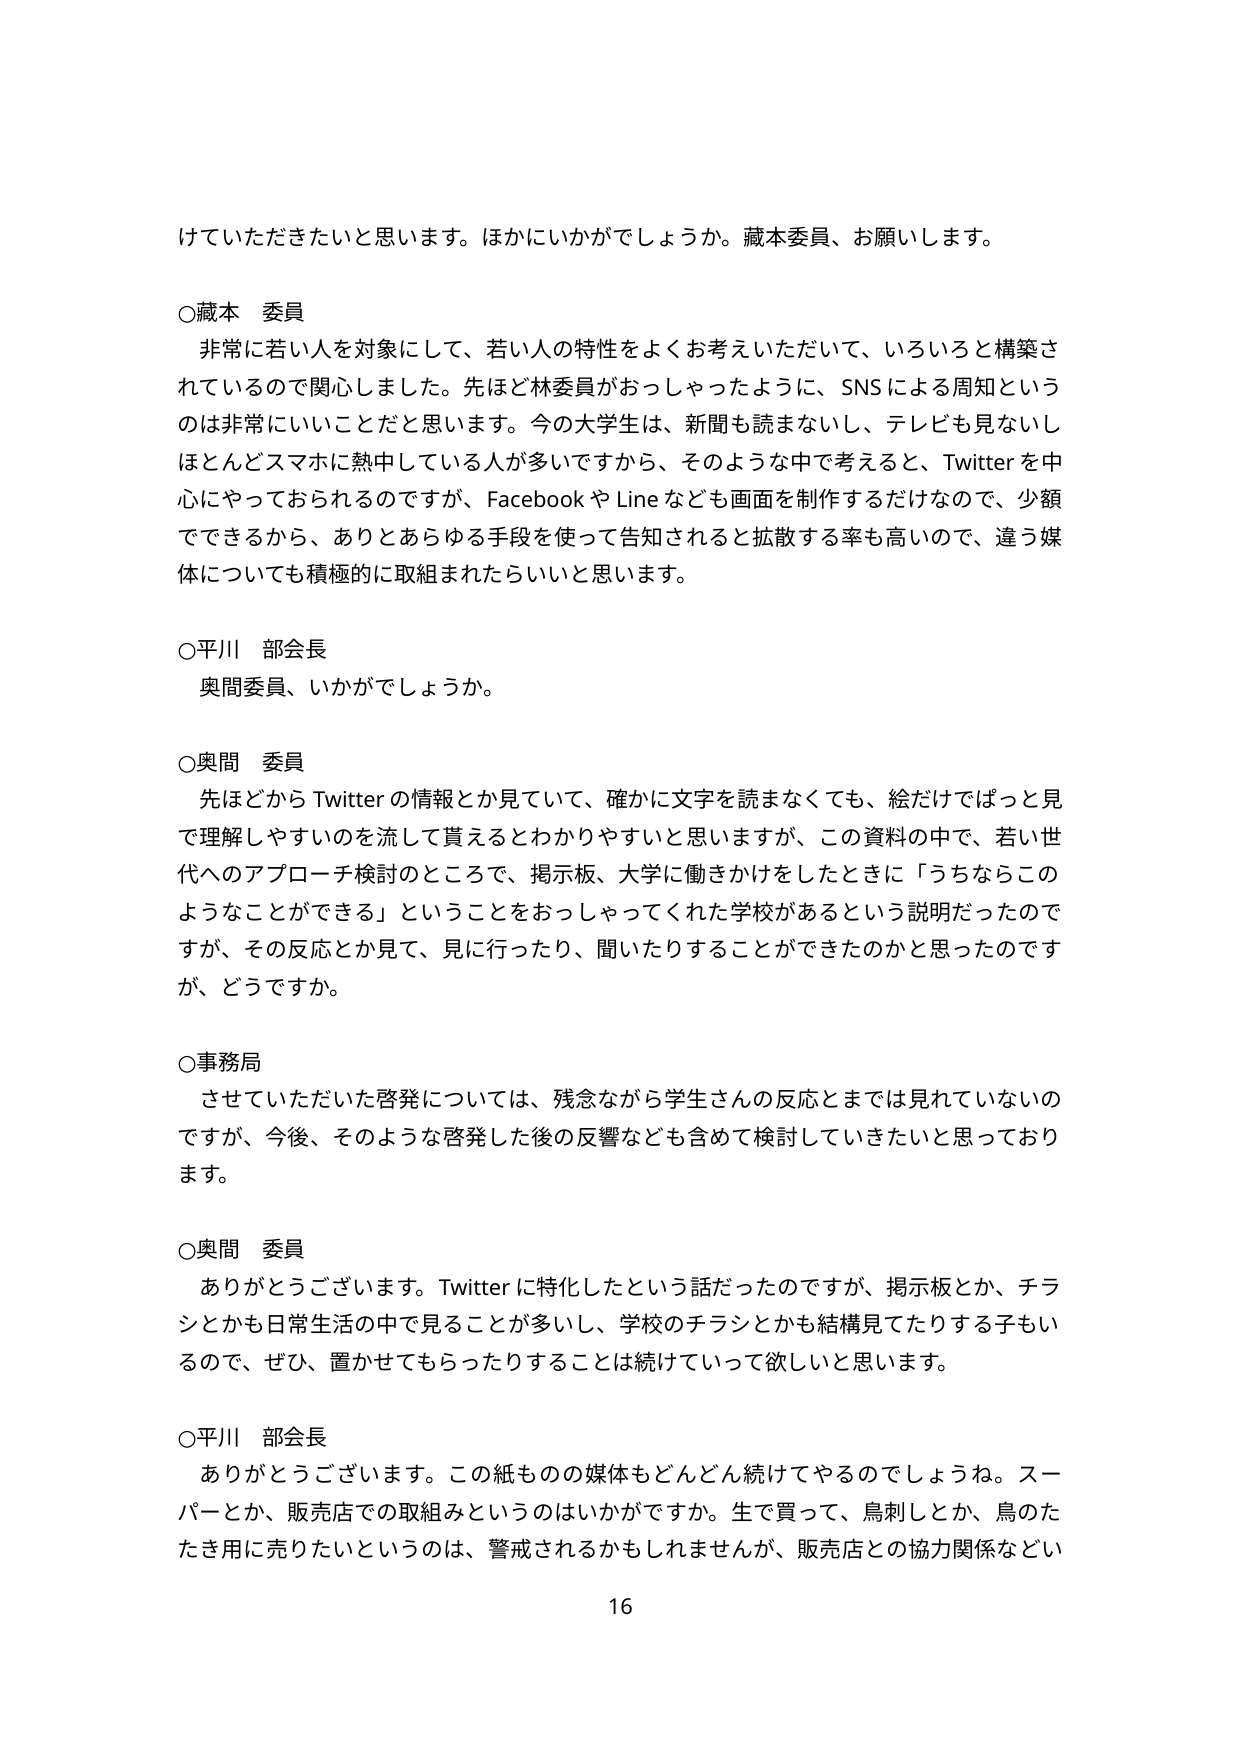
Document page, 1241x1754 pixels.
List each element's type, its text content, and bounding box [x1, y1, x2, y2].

text ありがとうございます。Twitterに特化したという話だったのですが、掲示板とか、チラシとかも日常生活の中で見ることが多いし、学校のチラシとかも結構見てたりする子もいるので、ぜひ、置かせてもらったりすることは続けていって欲しいと思います。 [177, 1267, 1063, 1379]
text 奥間委員、いかがでしょうか。 [177, 667, 1063, 704]
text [177, 217, 1063, 254]
text ○平川 部会長 [177, 629, 1063, 667]
text ○平川 部会長 [177, 1417, 1063, 1454]
text 非常に若い人を対象にして、若い人の特性をよくお考えいただいて、いろいろと構築されているので関心しました。先ほど林委員がおっしゃったように、SNSによる周知というのは非常にいいことだと思います。今の大学生は、新聞も読まないし、テレビも見ないし、ほとんどスマホに熱中している人が多いですから、そのような中で考えると、Twitterを中心にやっておられるのですが、FacebookやLineなども画面を制作するだけなので、少額でできるから、ありとあらゆる手段を使って告知されると拡散する率も高いので、違う媒体についても積極的に取組まれたらいいと思います。 [177, 329, 1063, 592]
text 先ほどからTwitterの情報とか見ていて、確かに文字を読まなくても、絵だけでぱっと見で理解しやすいのを流して貰えるとわかりやすいと思いますが、この資料の中で、若い世代へのアプローチ検討のところで、掲示板、大学に働きかけをしたときに「うちならこのようなことができる」ということをおっしゃってくれた学校があるという説明だったのですが、その反応とか見て、見に行ったり、聞いたりすることができたのかと思ったのですが、どうですか。 [177, 779, 1063, 1004]
text ○事務局 [177, 1042, 1063, 1079]
text ○藏本 委員 [177, 292, 1063, 329]
text ○奥間 委員 [177, 742, 1063, 779]
text ○奥間 委員 [177, 1229, 1063, 1267]
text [177, 1454, 1063, 1567]
text させていただいた啓発については、残念ながら学生さんの反応とまでは見れていないのですが、今後、そのような啓発した後の反響なども含めて検討していきたいと思っております。 [177, 1079, 1063, 1192]
